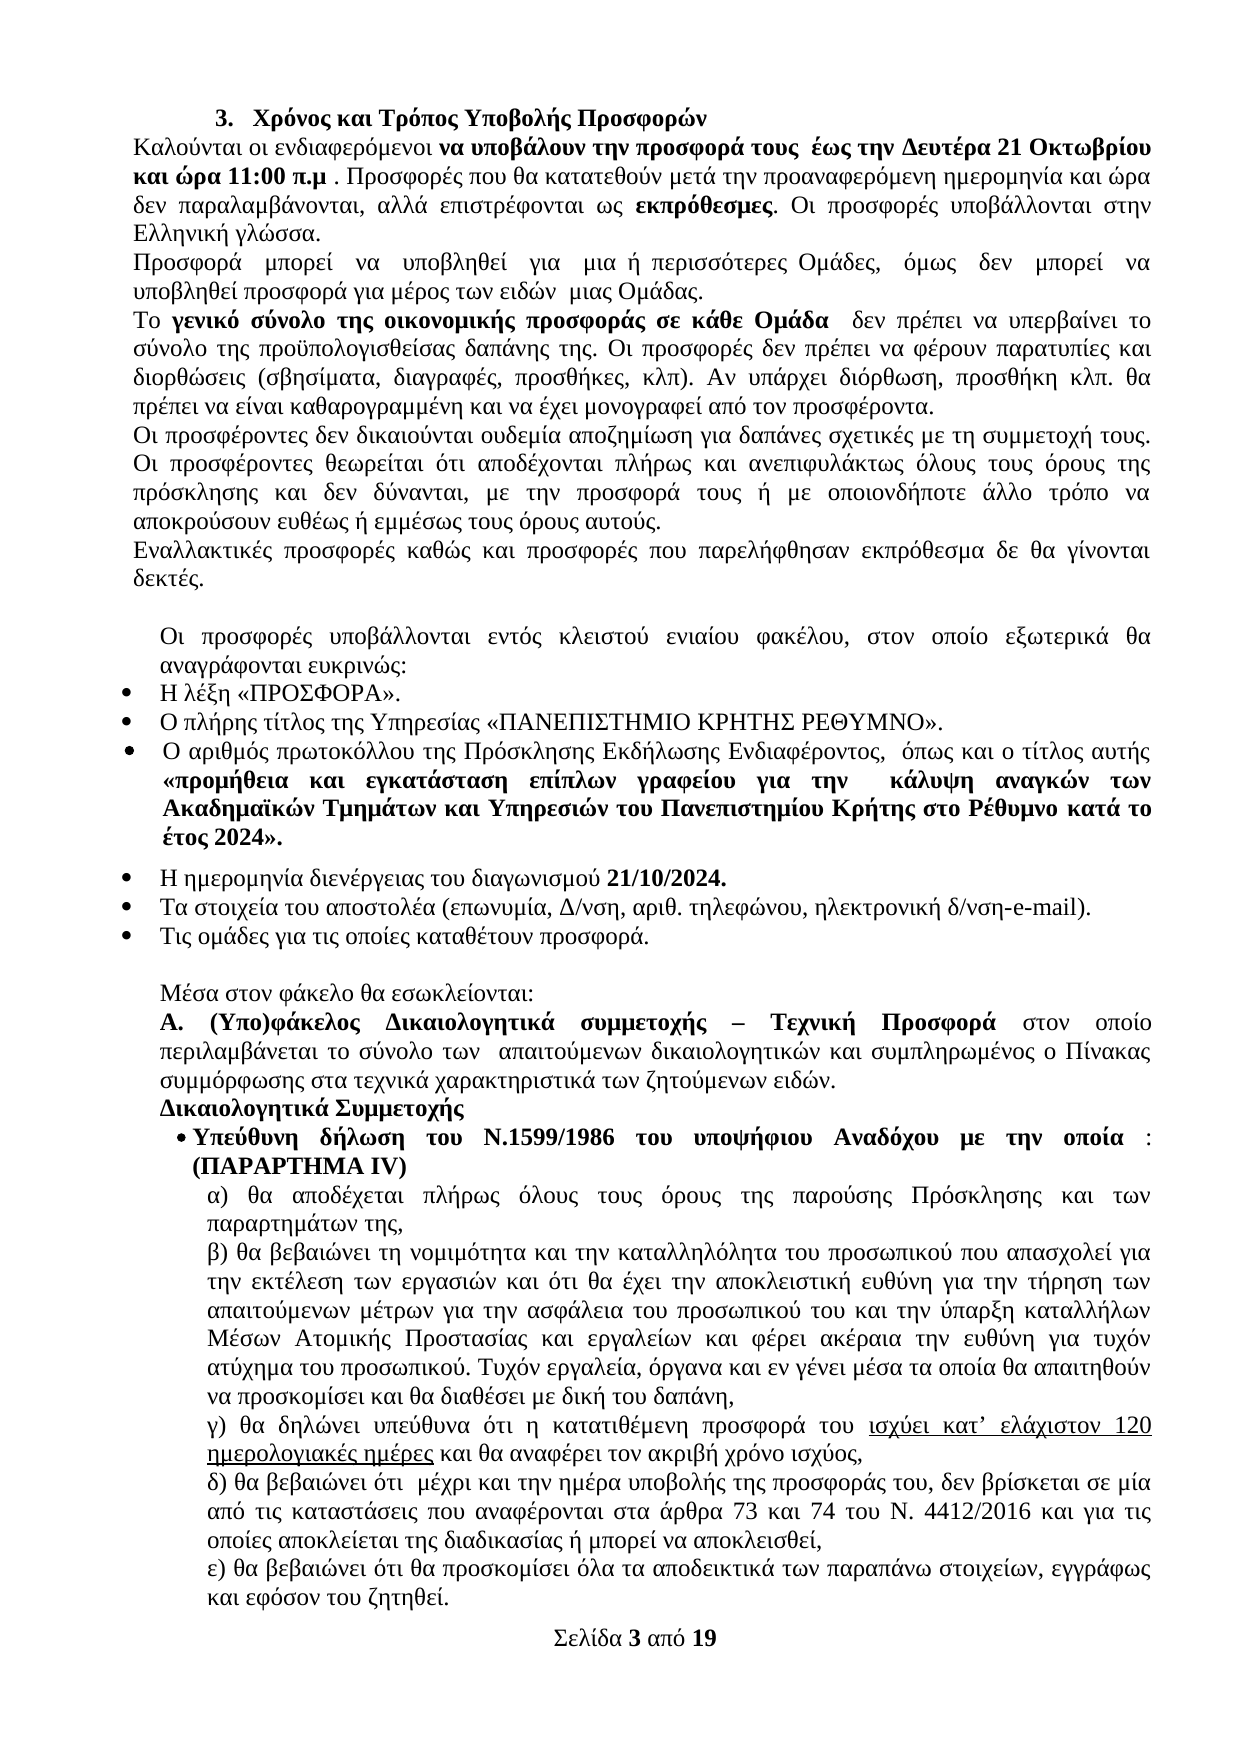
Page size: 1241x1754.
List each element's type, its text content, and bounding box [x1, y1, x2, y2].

text Οι προσφορές υποβάλλονται εντός κλειστού ενιαίου φακέλου, στον οποίο εξωτερικά θα αναγράφονται ευκρινώς: [159, 621, 1152, 678]
list Η λέξη «ΠΡΟΣΦΟΡΑ». [122, 678, 1152, 707]
list Τα στοιχεία του αποστολέα (επωνυμία, Δ/νση, αριθ. τηλεφώνου, ηλεκτρονική δ/νση-e-mail). [122, 892, 1152, 921]
list Τις ομάδες για τις οποίες καταθέτουν προσφορά. [122, 921, 1152, 950]
text α) θα αποδέχεται πλήρως όλους τους όρους της παρούσης Πρόσκλησης και των παραρτημάτων της, [207, 1180, 1152, 1237]
text ε) θα βεβαιώνει ότι θα προσκομίσει όλα τα αποδεικτικά των παραπάνω στοιχείων, εγγράφως και εφόσον του ζητηθεί. [207, 1553, 1152, 1611]
text Καλούνται οι ενδιαφερόμενοι να υποβάλουν την προσφορά τους έως την Δευτέρα 21 Οκτωβρίου και ώρα 11:00 π.μ . Προσφορές που θα κατατεθούν μετά την προαναφερόμενη ημερομηνία και ώρα δεν παραλαμβάνονται, αλλά επιστρέφονται ως εκπρόθεσμες. Οι προσφορές υποβάλλονται στην Ελληνική γλώσσα. [133, 132, 1152, 247]
text Α. (Υπο)φάκελος Δικαιολογητικά συμμετοχής – Τεχνική Προσφορά στον οποίο περιλαμβάνεται το σύνολο των απαιτούμενων δικαιολογητικών και συμπληρωμένος ο Πίνακας συμμόρφωσης στα τεχνικά χαρακτηριστικά των ζητούμενων ειδών. [159, 1007, 1152, 1093]
list Ο αριθμός πρωτοκόλλου της Πρόσκλησης Εκδήλωσης Ενδιαφέροντος, όπως και ο τίτλος αυτής «προμήθεια και εγκατάσταση επίπλων γραφείου για την κάλυψη αναγκών των Ακαδημαϊκών Τμημάτων και Υπηρεσιών του Πανεπιστημίου Κρήτης στο Ρέθυμνο κατά το έτος 2024». [125, 736, 1152, 851]
list Υπεύθυνη δήλωση του Ν.1599/1986 του υποψήφιου Αναδόχου με την οποία : (ΠΑΡΑΡΤΗΜΑ ΙV) [177, 1122, 1152, 1180]
subtitle Χρόνος και Τρόπος Υποβολής Προσφορών [215, 103, 1152, 132]
text Δικαιολογητικά Συμμετοχής [159, 1093, 1152, 1122]
text Το γενικό σύνολο της οικονομικής προσφοράς σε κάθε Ομάδα δεν πρέπει να υπερβαίνει το σύνολο της προϋπολογισθείσας δαπάνης της. Οι προσφορές δεν πρέπει να φέρουν παρατυπίες και διορθώσεις (σβησίματα, διαγραφές, προσθήκες, κλπ). Αν υπάρχει διόρθωση, προσθήκη κλπ. θα πρέπει να είναι καθαρογραμμένη και να έχει μονογραφεί από τον προσφέροντα. [133, 305, 1152, 420]
text γ) θα δηλώνει υπεύθυνα ότι η κατατιθέμενη προσφορά του ισχύει κατ’ ελάχιστον 120 ημερολογιακές ημέρες και θα αναφέρει τον ακριβή χρόνο ισχύος, [207, 1410, 1152, 1467]
text Εναλλακτικές προσφορές καθώς και προσφορές που παρελήφθησαν εκπρόθεσμα δε θα γίνονται δεκτές. [133, 535, 1152, 592]
text δ) θα βεβαιώνει ότι μέχρι και την ημέρα υποβολής της προσφοράς του, δεν βρίσκεται σε μία από τις καταστάσεις που αναφέρονται στα άρθρα 73 και 74 του Ν. 4412/2016 και για τις οποίες αποκλείεται της διαδικασίας ή μπορεί να αποκλεισθεί, [207, 1467, 1152, 1553]
text Οι προσφέροντες δεν δικαιούνται ουδεμία αποζημίωση για δαπάνες σχετικές με τη συμμετοχή τους. Οι προσφέροντες θεωρείται ότι αποδέχονται πλήρως και ανεπιφυλάκτως όλους τους όρους της πρόσκλησης και δεν δύνανται, με την προσφορά τους ή με οποιονδήποτε άλλο τρόπο να αποκρούσουν ευθέως ή εμμέσως τους όρους αυτούς. [133, 420, 1152, 535]
list Η ημερομηνία διενέργειας του διαγωνισμού 21/10/2024. [122, 863, 1152, 892]
text β) θα βεβαιώνει τη νομιμότητα και την καταλληλόλητα του προσωπικού που απασχολεί για την εκτέλεση των εργασιών και ότι θα έχει την αποκλειστική ευθύνη για την τήρηση των απαιτούμενων μέτρων για την ασφάλεια του προσωπικού του και την ύπαρξη καταλλήλων Μέσων Ατομικής Προστασίας και εργαλείων και φέρει ακέραια την ευθύνη για τυχόν ατύχημα του προσωπικού. Τυχόν εργαλεία, όργανα και εν γένει μέσα τα οποία θα απαιτηθούν να προσκομίσει και θα διαθέσει με δική του δαπάνη, [207, 1237, 1152, 1410]
text Προσφορά μπορεί να υποβληθεί για μια ή περισσότερες Ομάδες, όμως δεν μπορεί να υποβληθεί προσφορά για μέρος των ειδών μιας Ομάδας. [133, 247, 1152, 305]
list Ο πλήρης τίτλος της Υπηρεσίας «ΠΑΝΕΠΙΣΤΗΜΙΟ ΚΡΗΤΗΣ ΡΕΘΥΜΝΟ». [122, 707, 1152, 736]
text Μέσα στον φάκελο θα εσωκλείονται: [159, 978, 1152, 1007]
